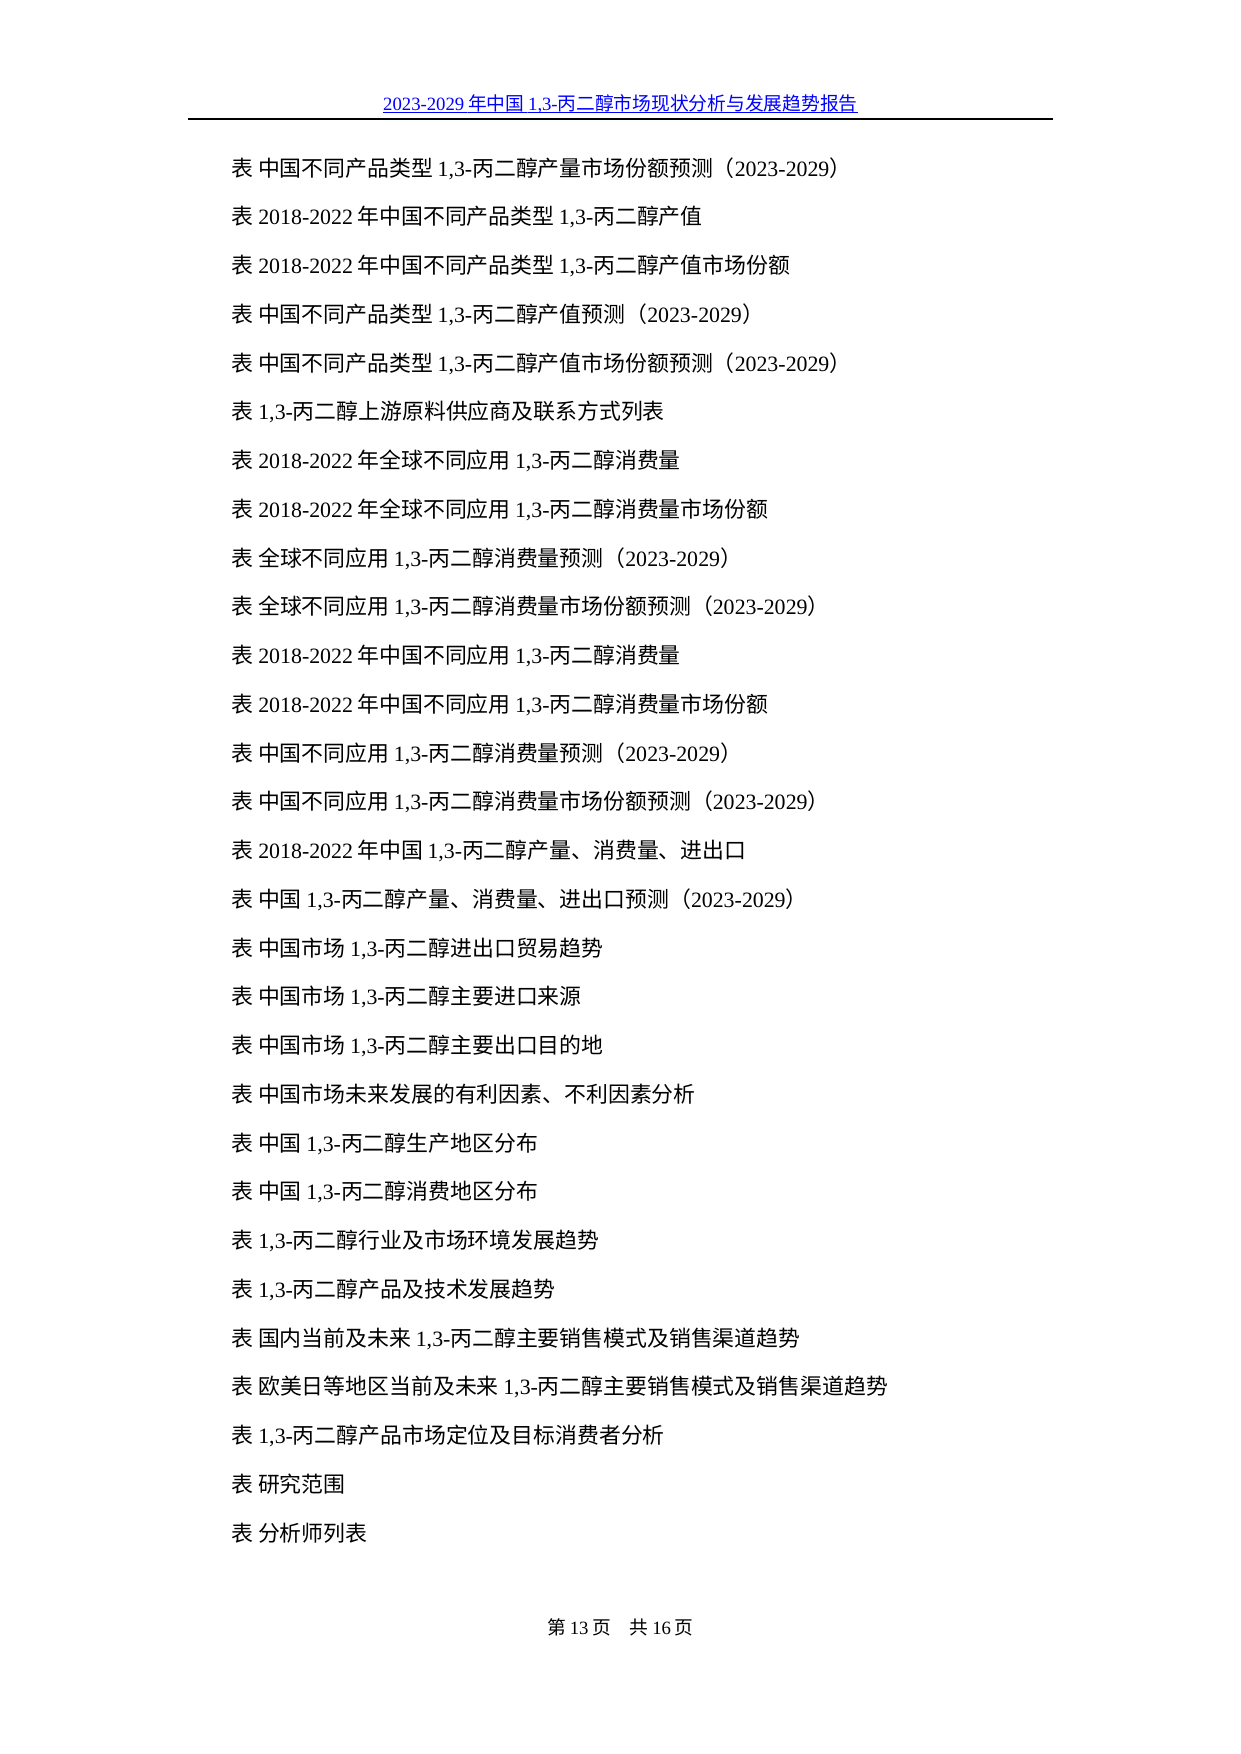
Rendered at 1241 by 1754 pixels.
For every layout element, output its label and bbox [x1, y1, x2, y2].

text [187, 150, 1053, 1548]
